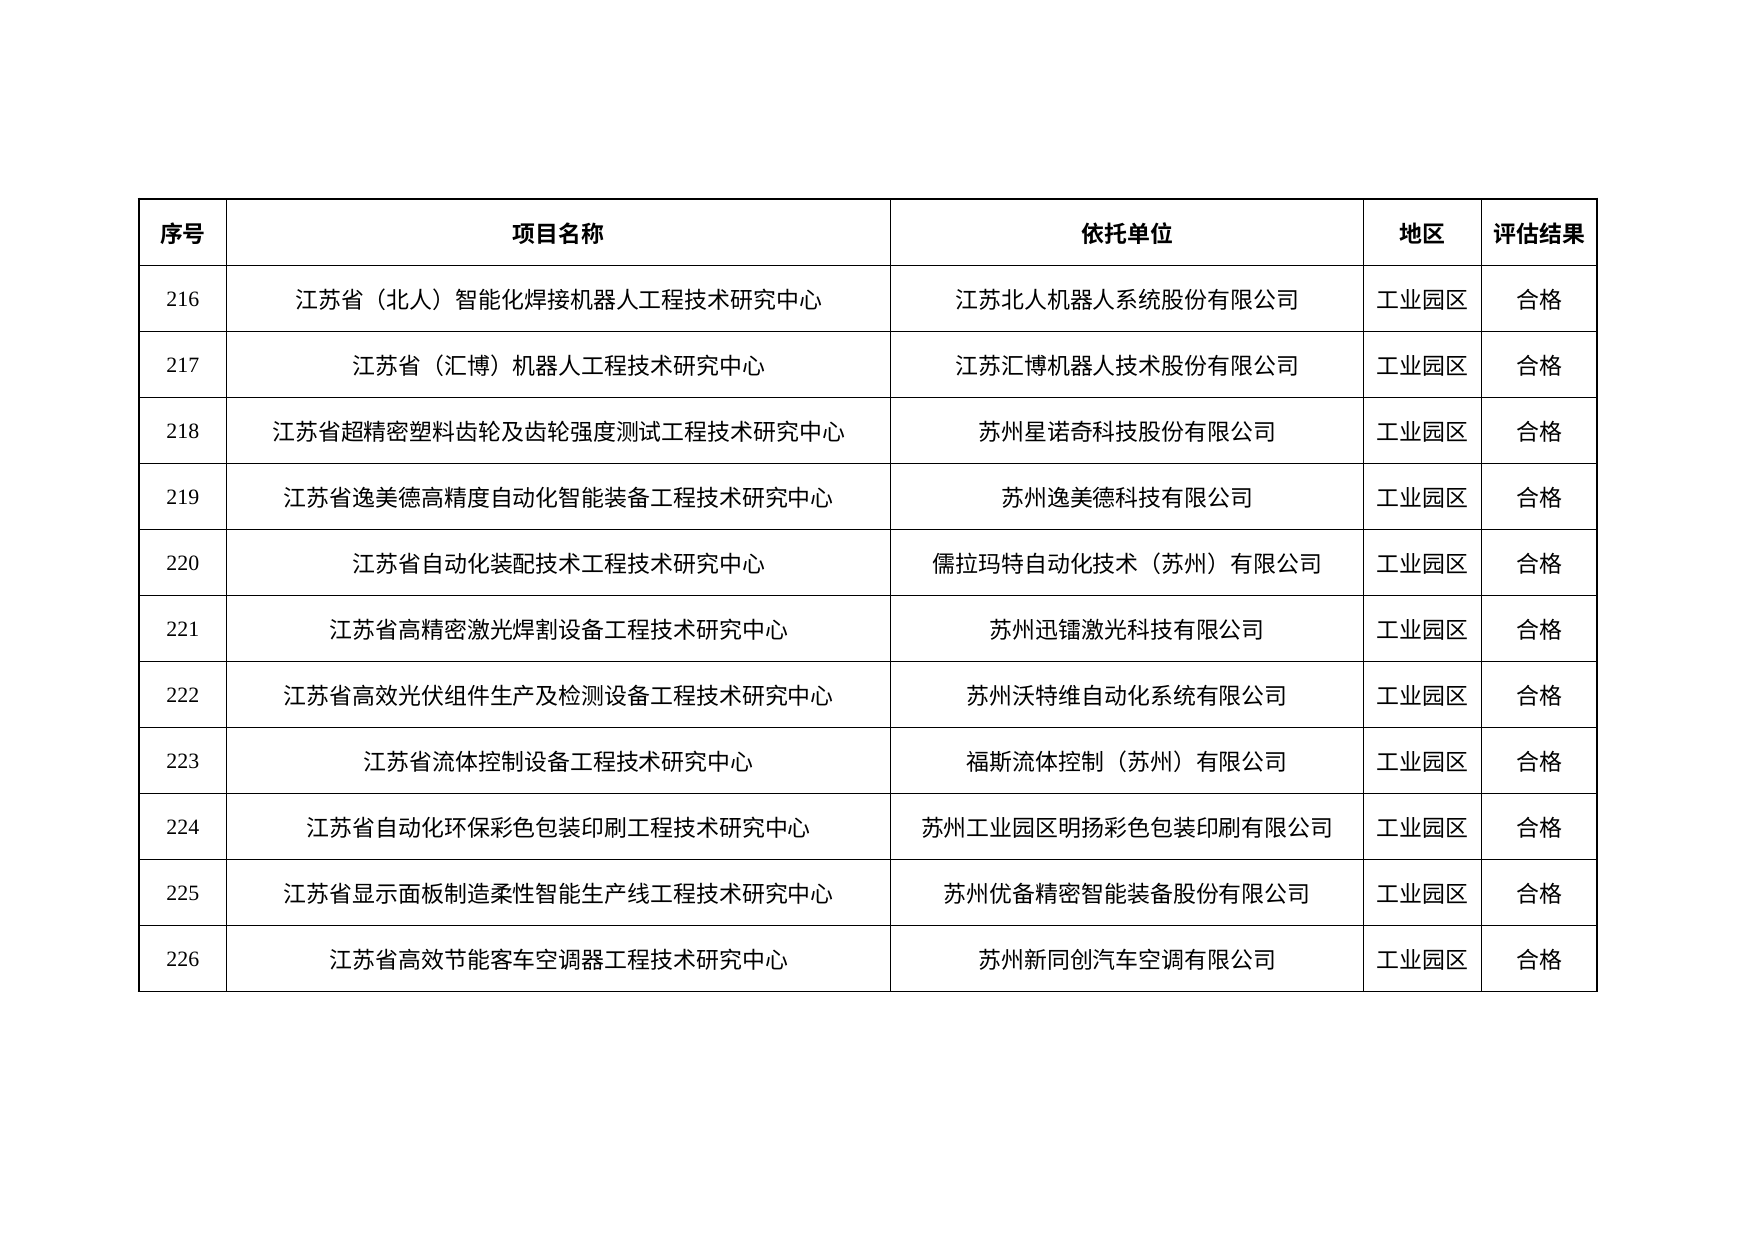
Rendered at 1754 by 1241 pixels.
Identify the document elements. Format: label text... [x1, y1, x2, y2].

table_cell 合格 [1482, 332, 1596, 397]
table_cell 工业园区 [1364, 860, 1481, 925]
table_cell 福斯流体控制（苏州）有限公司 [891, 728, 1363, 793]
table_cell 江苏省高效光伏组件生产及检测设备工程技术研究中心 [227, 662, 890, 727]
table_cell 苏州逸美德科技有限公司 [891, 464, 1363, 529]
table_cell 合格 [1482, 926, 1596, 991]
table_cell 江苏省自动化装配技术工程技术研究中心 [227, 530, 890, 595]
table_cell 合格 [1482, 266, 1596, 331]
table_cell 223 [140, 728, 226, 793]
table_cell 江苏省（汇博）机器人工程技术研究中心 [227, 332, 890, 397]
table_cell 苏州沃特维自动化系统有限公司 [891, 662, 1363, 727]
table_cell 221 [140, 596, 226, 661]
table_cell 工业园区 [1364, 794, 1481, 859]
table_cell 217 [140, 332, 226, 397]
table_cell 合格 [1482, 398, 1596, 463]
table_header 项目名称 [227, 200, 890, 265]
table_cell 工业园区 [1364, 530, 1481, 595]
table_cell 工业园区 [1364, 662, 1481, 727]
table_cell 226 [140, 926, 226, 991]
table_cell 224 [140, 794, 226, 859]
table_cell 苏州星诺奇科技股份有限公司 [891, 398, 1363, 463]
table_cell 苏州新同创汽车空调有限公司 [891, 926, 1363, 991]
table_cell 合格 [1482, 464, 1596, 529]
table_cell 江苏省流体控制设备工程技术研究中心 [227, 728, 890, 793]
table_cell 合格 [1482, 794, 1596, 859]
table_cell 216 [140, 266, 226, 331]
table_cell 江苏省逸美德高精度自动化智能装备工程技术研究中心 [227, 464, 890, 529]
table_cell 苏州工业园区明扬彩色包装印刷有限公司 [891, 794, 1363, 859]
table_cell 合格 [1482, 596, 1596, 661]
table_header 依托单位 [891, 200, 1363, 265]
table_cell 225 [140, 860, 226, 925]
table_header 序号 [140, 200, 226, 265]
table_cell 合格 [1482, 860, 1596, 925]
table_cell 江苏北人机器人系统股份有限公司 [891, 266, 1363, 331]
table_cell 工业园区 [1364, 464, 1481, 529]
table_cell 合格 [1482, 530, 1596, 595]
table_cell 江苏省（北人）智能化焊接机器人工程技术研究中心 [227, 266, 890, 331]
table_cell 218 [140, 398, 226, 463]
table_header 地区 [1364, 200, 1481, 265]
table_cell 工业园区 [1364, 926, 1481, 991]
table_cell 江苏汇博机器人技术股份有限公司 [891, 332, 1363, 397]
table_cell 222 [140, 662, 226, 727]
table_cell 江苏省显示面板制造柔性智能生产线工程技术研究中心 [227, 860, 890, 925]
table_cell 儒拉玛特自动化技术（苏州）有限公司 [891, 530, 1363, 595]
table_cell 苏州优备精密智能装备股份有限公司 [891, 860, 1363, 925]
table_cell 工业园区 [1364, 596, 1481, 661]
table_cell 工业园区 [1364, 398, 1481, 463]
table_cell 江苏省自动化环保彩色包装印刷工程技术研究中心 [227, 794, 890, 859]
table_cell 219 [140, 464, 226, 529]
table_cell 江苏省超精密塑料齿轮及齿轮强度测试工程技术研究中心 [227, 398, 890, 463]
table_cell 工业园区 [1364, 266, 1481, 331]
table_cell 江苏省高效节能客车空调器工程技术研究中心 [227, 926, 890, 991]
table_cell 苏州迅镭激光科技有限公司 [891, 596, 1363, 661]
table_cell 工业园区 [1364, 728, 1481, 793]
table_cell 工业园区 [1364, 332, 1481, 397]
table_cell 合格 [1482, 728, 1596, 793]
table_cell 江苏省高精密激光焊割设备工程技术研究中心 [227, 596, 890, 661]
table_cell 220 [140, 530, 226, 595]
table_cell 合格 [1482, 662, 1596, 727]
table_header 评估结果 [1482, 200, 1596, 265]
